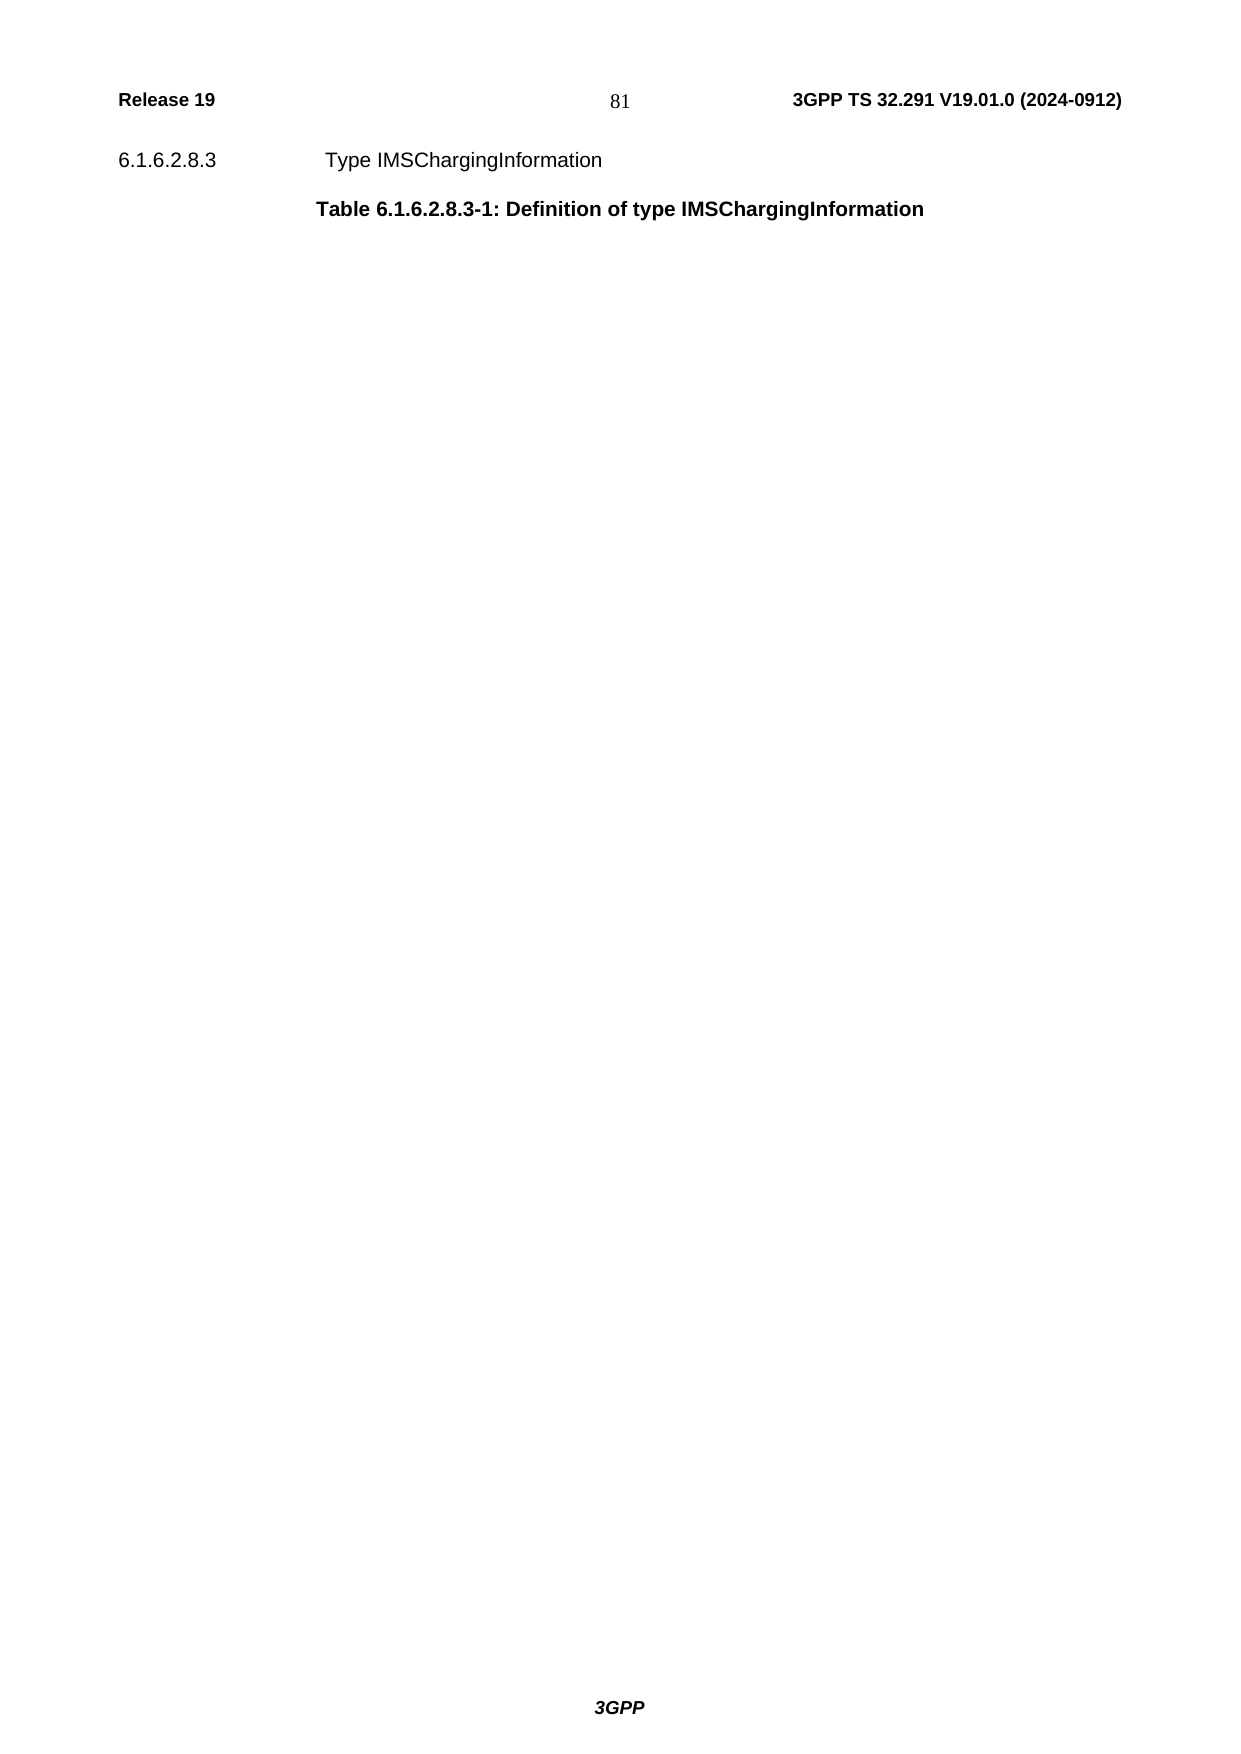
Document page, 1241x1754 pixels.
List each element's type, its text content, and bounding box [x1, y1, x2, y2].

text Table 6.1.6.2.8.3-1: Definition of type IMSChargingInformation [118, 196, 1122, 220]
subtitle 6.1.6.2.8.3 Type IMSChargingInformation [118, 147, 1122, 171]
